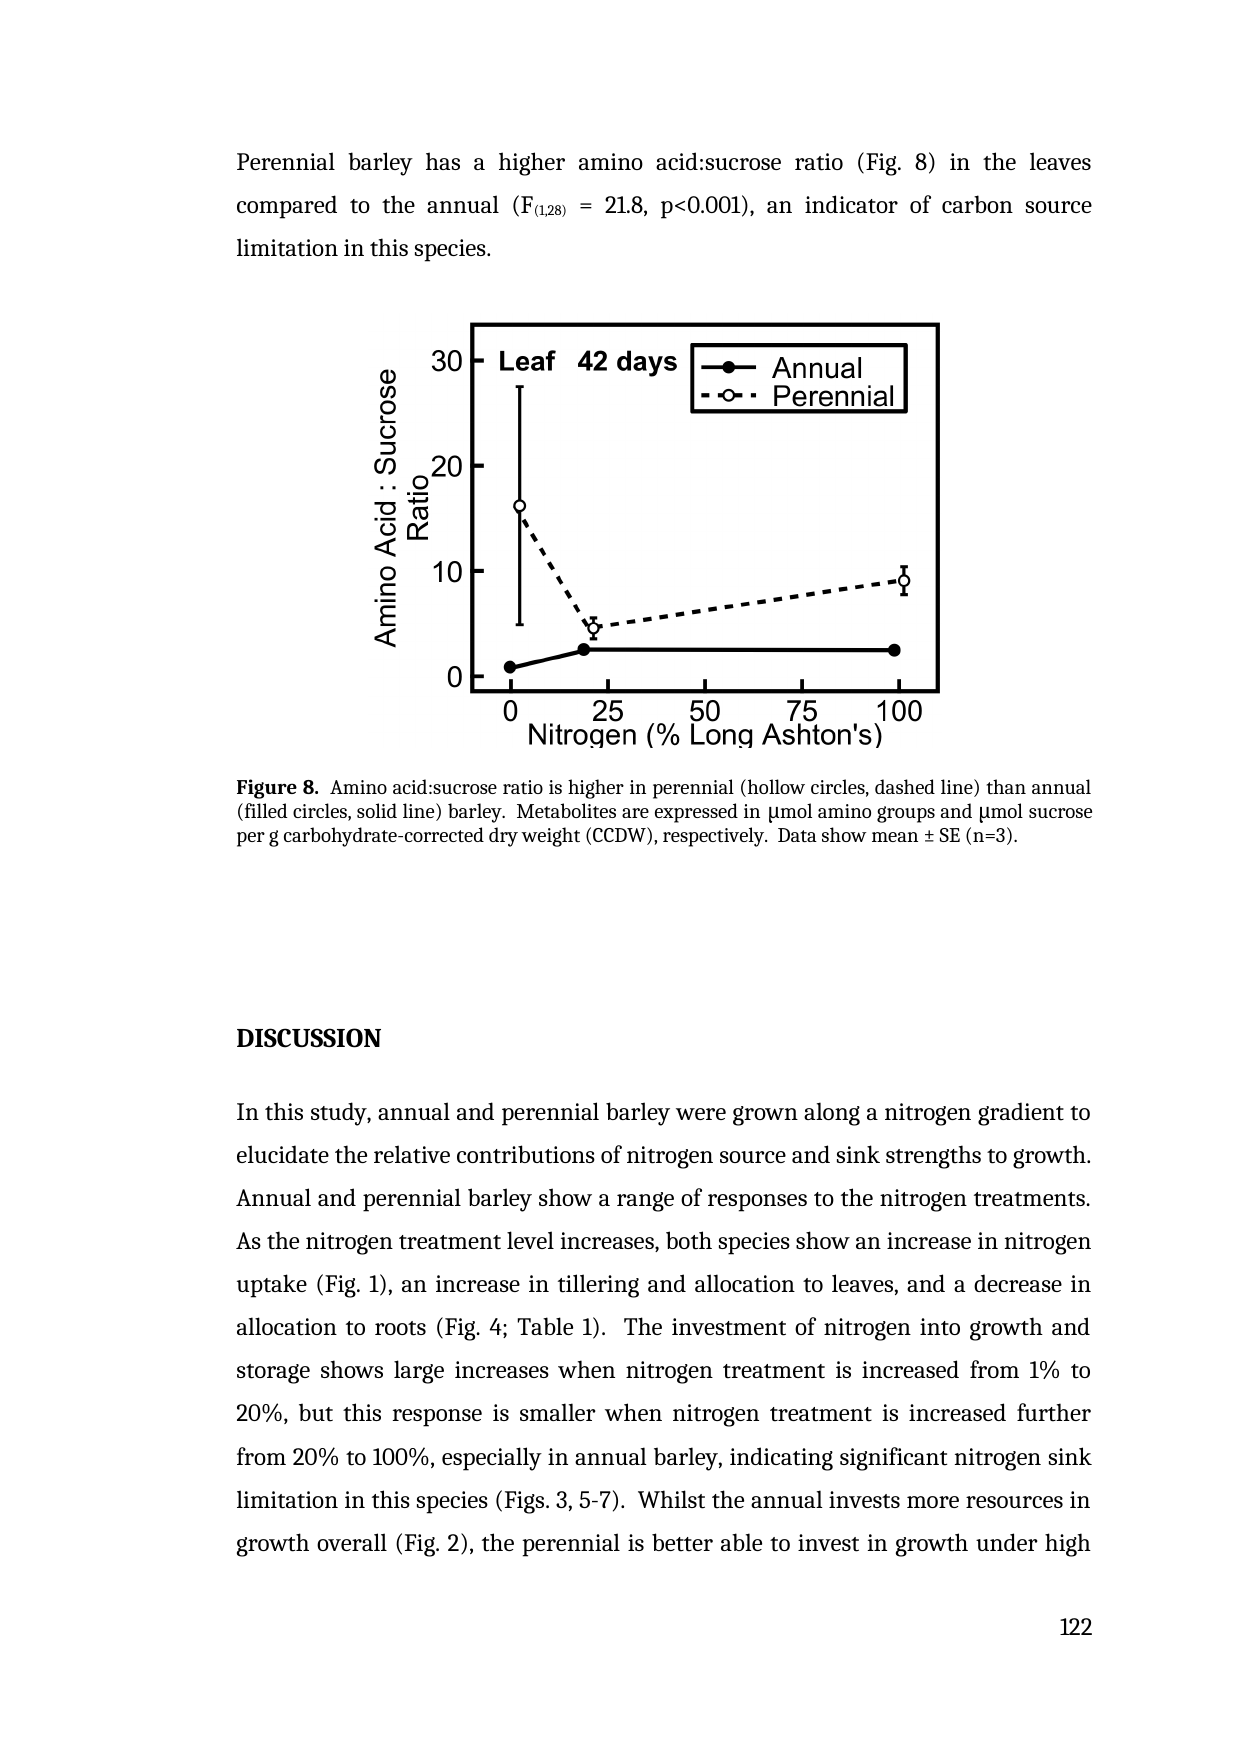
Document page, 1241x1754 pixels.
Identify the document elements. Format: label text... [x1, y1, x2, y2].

subtitle DISCUSSION [236, 1023, 1092, 1054]
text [236, 1097, 1092, 1557]
text Figure 8. Amino acid:sucrose ratio is higher in perennial (hollow circles, dashed line) than annual (filled circles, solid line) barley. Metabolites are expressed in μmol amino groups and μmol sucrose per g carbohydrate-corrected dry weight (CCDW), respectively. Data show mean ± SE (n=3). [236, 775, 1092, 847]
picture [367, 313, 943, 748]
text Perennial barley has a higher amino acid:sucrose ratio (Fig. 8) in the leaves compared to the annual (F(1,28) = 21.8, p<0.001), an indicator of carbon source limitation in this species. [236, 148, 1092, 263]
